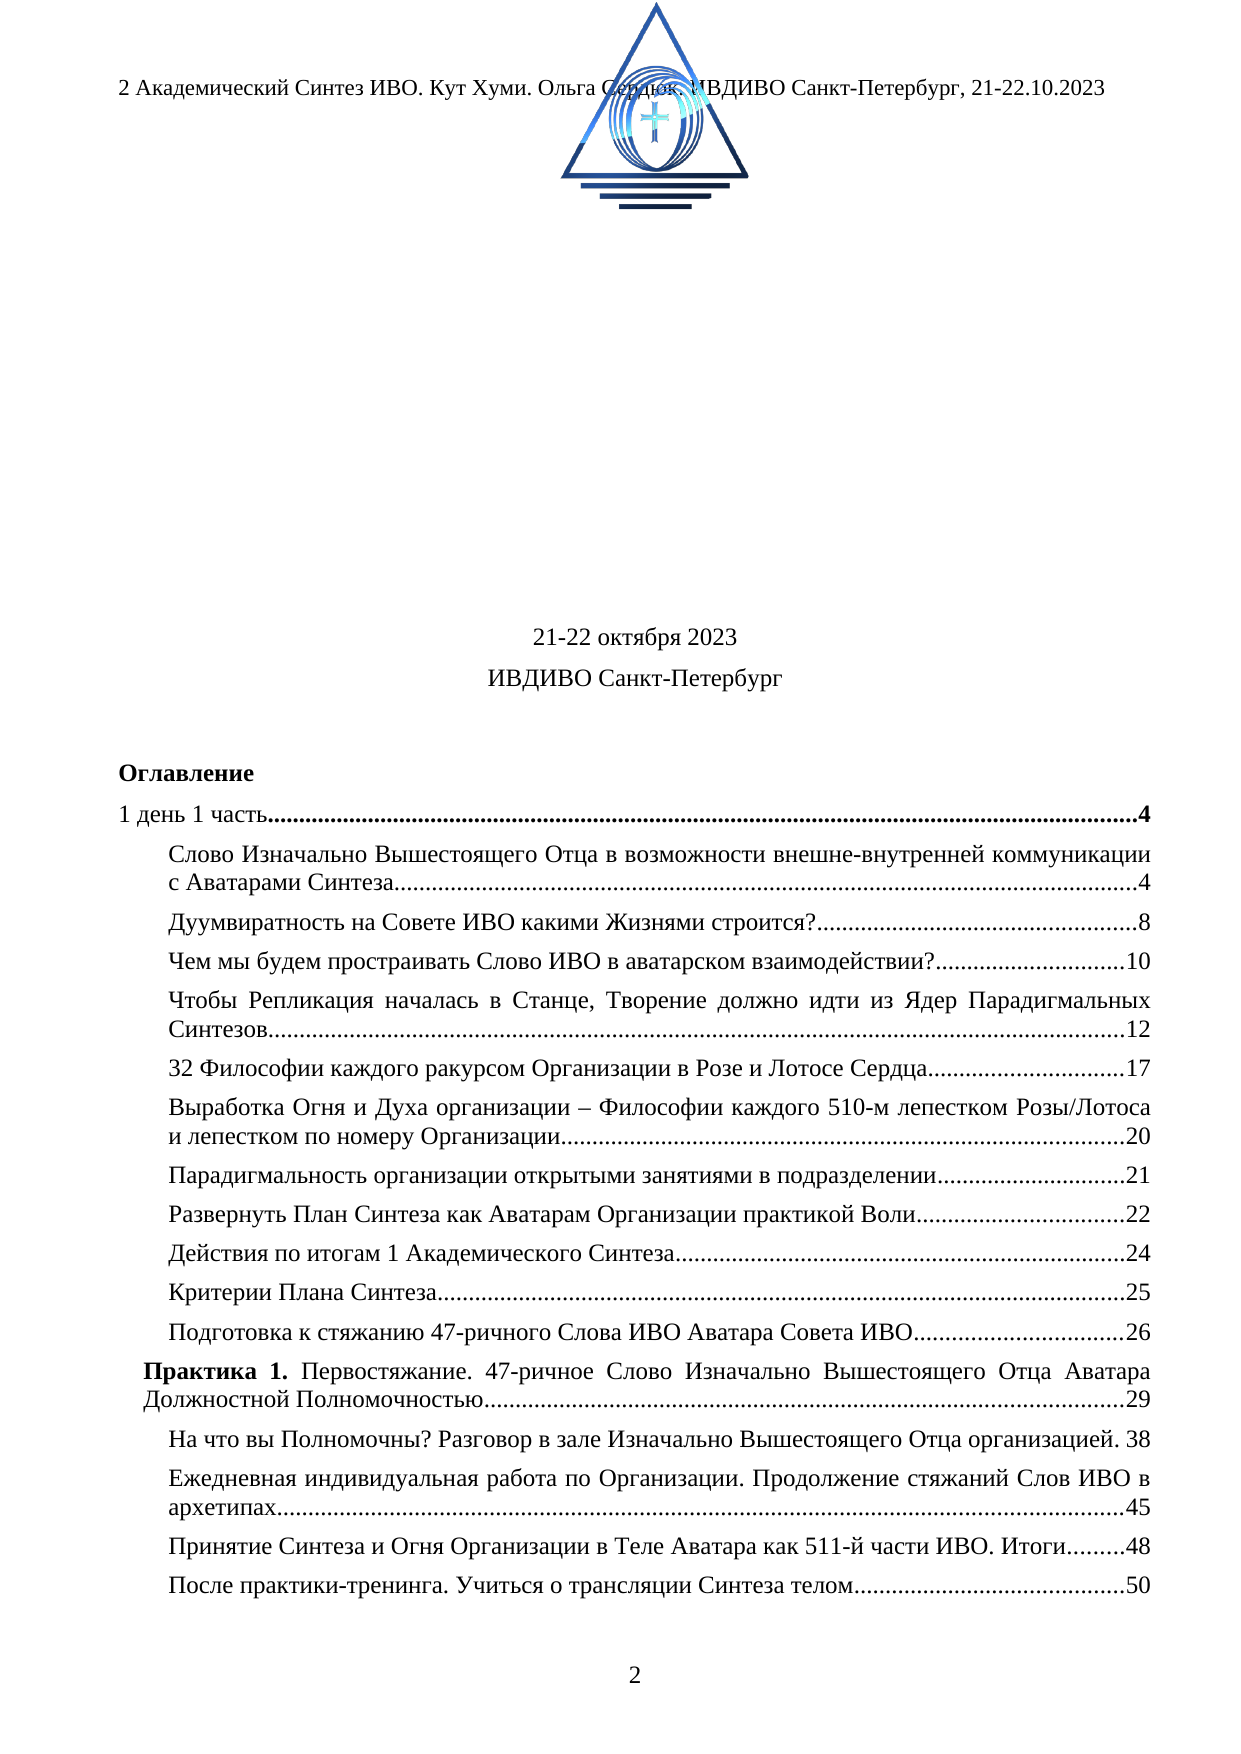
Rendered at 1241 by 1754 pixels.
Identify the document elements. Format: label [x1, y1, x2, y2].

picture [558, 0, 750, 210]
